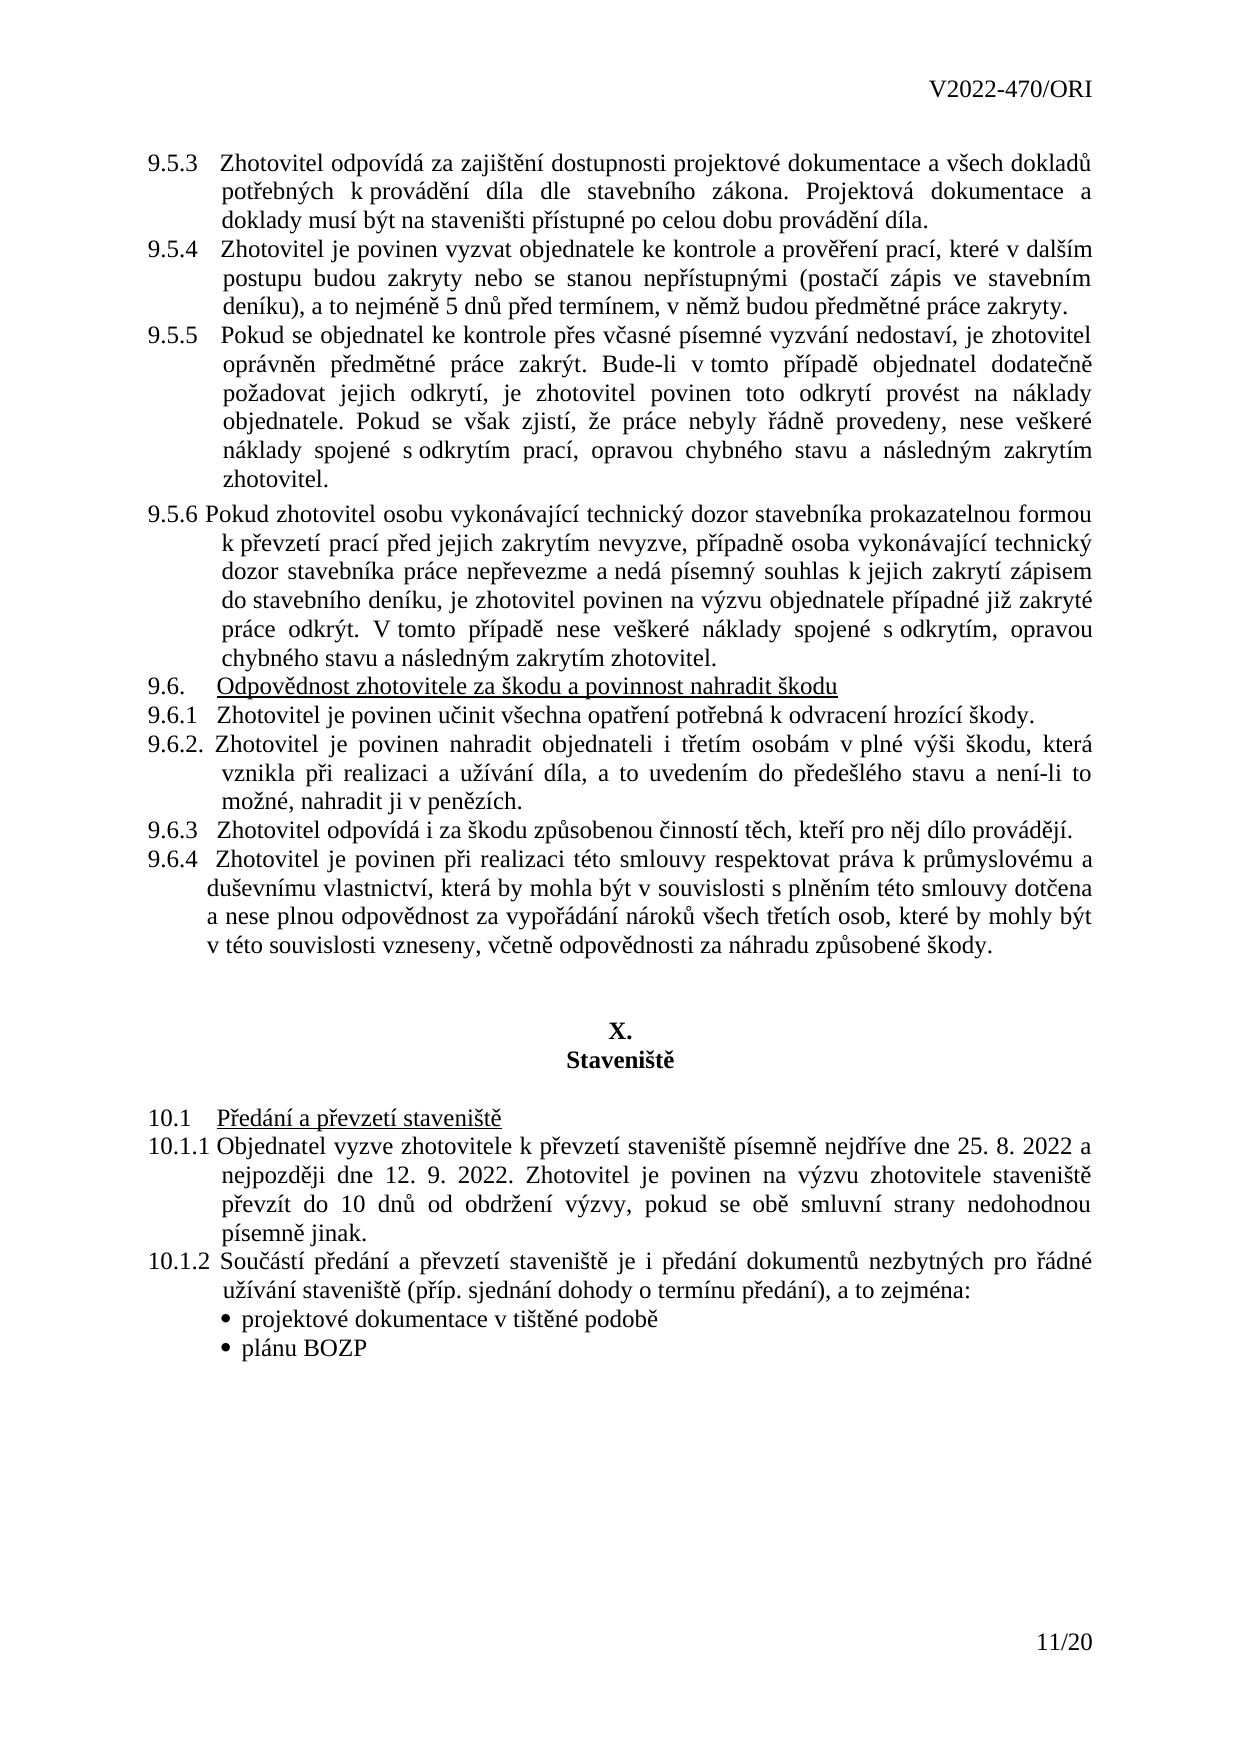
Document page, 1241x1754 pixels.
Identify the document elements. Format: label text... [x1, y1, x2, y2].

text 9.6.4 Zhotovitel je povinen při realizaci této smlouvy respektovat práva k průmyslovému a duševnímu vlastnictví, která by mohla být v souvislosti s plněním této smlouvy dotčena a nese plnou odpovědnost za vypořádání nároků všech třetích osob, které by mohly být v této souvislosti vzneseny, včetně odpovědnosti za náhradu způsobené škody. [148, 844, 1093, 959]
subtitle 9.5.5 Pokud se objednatel ke kontrole přes včasné písemné vyzvání nedostaví, je zhotovitel oprávněn předmětné práce zakrýt. Bude-li v tomto případě objednatel dodatečně požadovat jejich odkrytí, je zhotovitel povinen toto odkrytí provést na náklady objednatele. Pokud se však zjistí, že práce nebyly řádně provedeny, nese veškeré náklady spojené s odkrytím prací, opravou chybného stavu a následným zakrytím zhotovitel. [148, 320, 1093, 493]
text 9.5.6 Pokud zhotovitel osobu vykonávající technický dozor stavebníka prokazatelnou formou k převzetí prací před jejich zakrytím nevyzve, případně osoba vykonávající technický dozor stavebníka práce nepřevezme a nedá písemný souhlas k jejich zakrytí zápisem do stavebního deníku, je zhotovitel povinen na výzvu objednatele případné již zakryté práce odkrýt. V tomto případě nese veškeré náklady spojené s odkrytím, opravou chybného stavu a následným zakrytím zhotovitel. [148, 499, 1093, 671]
subtitle 9.6.2. Zhotovitel je povinen nahradit objednateli i třetím osobám v plné výši škodu, která vznikla při realizaci a užívání díla, a to uvedením do předešlého stavu a není-li to možné, nahradit ji v penězích. [148, 729, 1093, 815]
subtitle 10.1.1 Objednatel vyzve zhotovitele k převzetí staveniště písemně nejdříve dne 25. 8. 2022 a nejpozději dne 12. 9. 2022. Zhotovitel je povinen na výzvu zhotovitele staveniště převzít do 10 dnů od obdržení výzvy, pokud se obě smluvní strany nedohodnou písemně jinak. [148, 1131, 1093, 1246]
list plánu BOZP [221, 1333, 1093, 1361]
subtitle 9.6. Odpovědnost zhotovitele za škodu a povinnost nahradit škodu [148, 671, 1093, 700]
subtitle 10.1 Předání a převzetí staveniště [148, 1103, 1093, 1131]
subtitle 10.1.2 Součástí předání a převzetí staveniště je i předání dokumentů nezbytných pro řádné užívání staveniště (příp. sjednání dohody o termínu předání), a to zejména: [148, 1246, 1093, 1304]
subtitle 9.5.4 Zhotovitel je povinen vyzvat objednatele ke kontrole a prověření prací, které v dalším postupu budou zakryty nebo se stanou nepřístupnými (postačí zápis ve stavebním deníku), a to nejméně 5 dnů před termínem, v němž budou předmětné práce zakryty. [148, 234, 1093, 320]
list projektové dokumentace v tištěné podobě [221, 1304, 1093, 1333]
text X. [148, 1016, 1093, 1045]
subtitle 9.6.1 Zhotovitel je povinen učinit všechna opatření potřebná k odvracení hrozící škody. [148, 700, 1093, 729]
subtitle 9.6.3 Zhotovitel odpovídá i za škodu způsobenou činností těch, kteří pro něj dílo provádějí. [148, 815, 1093, 844]
text 9.5.3 Zhotovitel odpovídá za zajištění dostupnosti projektové dokumentace a všech dokladů potřebných k provádění díla dle stavebního zákona. Projektová dokumentace a doklady musí být na staveništi přístupné po celou dobu provádění díla. [148, 148, 1093, 234]
text Staveniště [148, 1045, 1093, 1074]
